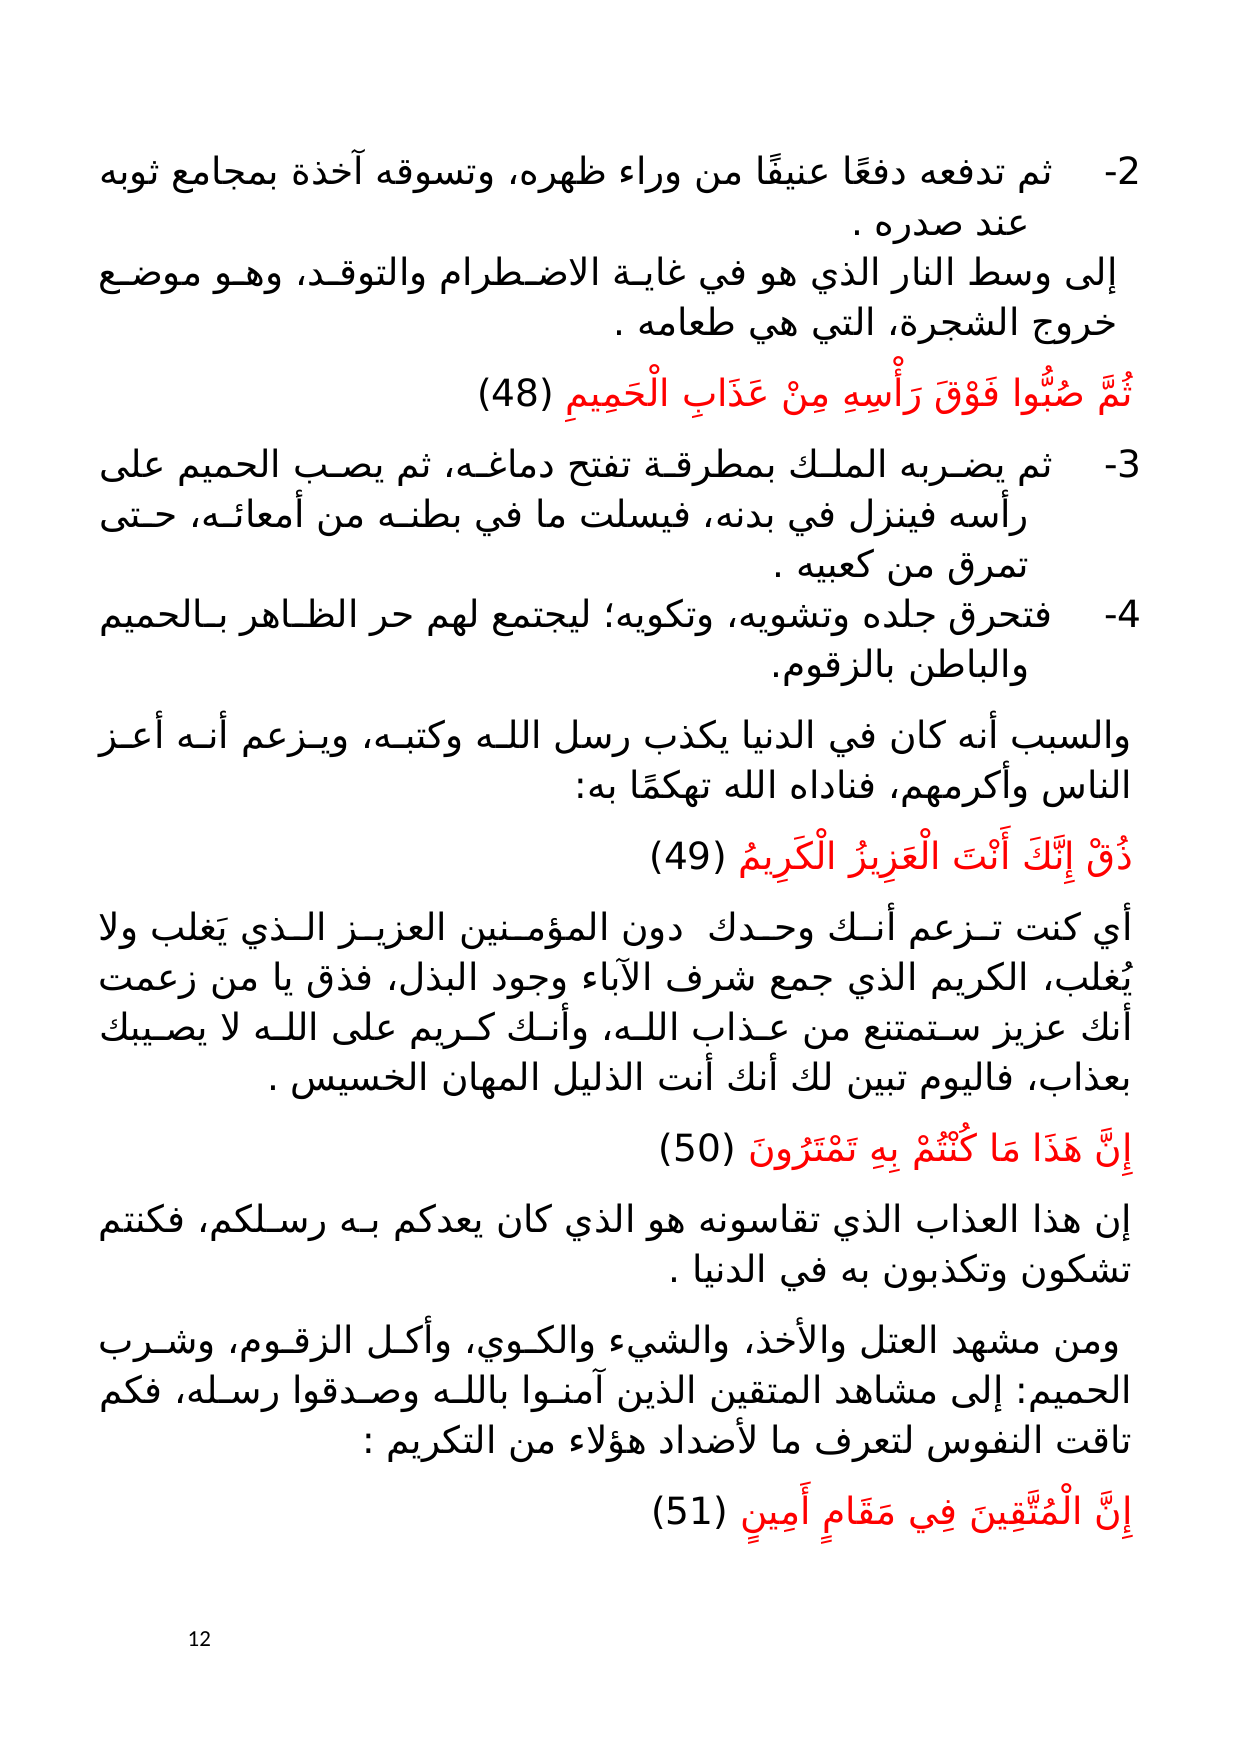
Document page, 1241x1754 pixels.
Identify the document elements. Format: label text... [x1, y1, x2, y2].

list إلى وسط النار الذي هو في غاية الاضطرام والتوقد، وهو موضع خروج الشجرة، التي هي طعامه . [99, 250, 1118, 344]
text إِنَّ الْمُتَّقِينَ فِي مَقَامٍ أَمِينٍ (51) [99, 1490, 1132, 1533]
text ومن مشهد العتل والأخذ، والشيء والكوي، وأكل الزقوم، وشرب الحميم: إلى مشاهد المتقين الذين آمنوا بالله وصدقوا رسله، فكم تاقت النفوس لتعرف ما لأضداد هؤلاء من التكريم : [99, 1319, 1132, 1463]
text أي كنت تزعم أنك وحدك دون المؤمنين العزيز الذي يَغلب ولا يُغلب، الكريم الذي جمع شرف الآباء وجود البذل، فذق يا من زعمت أنك عزيز ستمتنع من عذاب الله، وأنك كريم على الله لا يصيبك بعذاب، فاليوم تبين لك أنك أنت الذليل المهان الخسيس . [99, 906, 1132, 1099]
list ثم تدفعه دفعًا عنيفًا من وراء ظهره، وتسوقه آخذة بمجامع ثوبه عند صدره . [99, 150, 1104, 244]
list فتحرق جلده وتشويه، وتكويه؛ ليجتمع لهم حر الظاهر بالحميم والباطن بالزقوم. [99, 592, 1104, 686]
text ثُمَّ صُبُّوا فَوْقَ رَأْسِهِ مِنْ عَذَابِ الْحَمِيمِ (48) [99, 371, 1132, 415]
list ثم يضربه الملك بمطرقة تفتح دماغه، ثم يصب الحميم على رأسه فينزل في بدنه، فيسلت ما في بطنه من أمعائه، حتى تمرق من كعبيه . [99, 442, 1104, 586]
text ذُقْ إِنَّكَ أَنْتَ الْعَزِيزُ الْكَرِيمُ (49) [99, 834, 1132, 878]
text إِنَّ هَذَا مَا كُنْتُمْ بِهِ تَمْتَرُونَ (50) [99, 1127, 1132, 1170]
text إن هذا العذاب الذي تقاسونه هو الذي كان يعدكم به رسلكم، فكنتم تشكون وتكذبون به في الدنيا . [99, 1198, 1132, 1291]
text والسبب أنه كان في الدنيا يكذب رسل الله وكتبه، ويزعم أنه أعز الناس وأكرمهم، فناداه الله تهكمًا به: [99, 713, 1132, 807]
